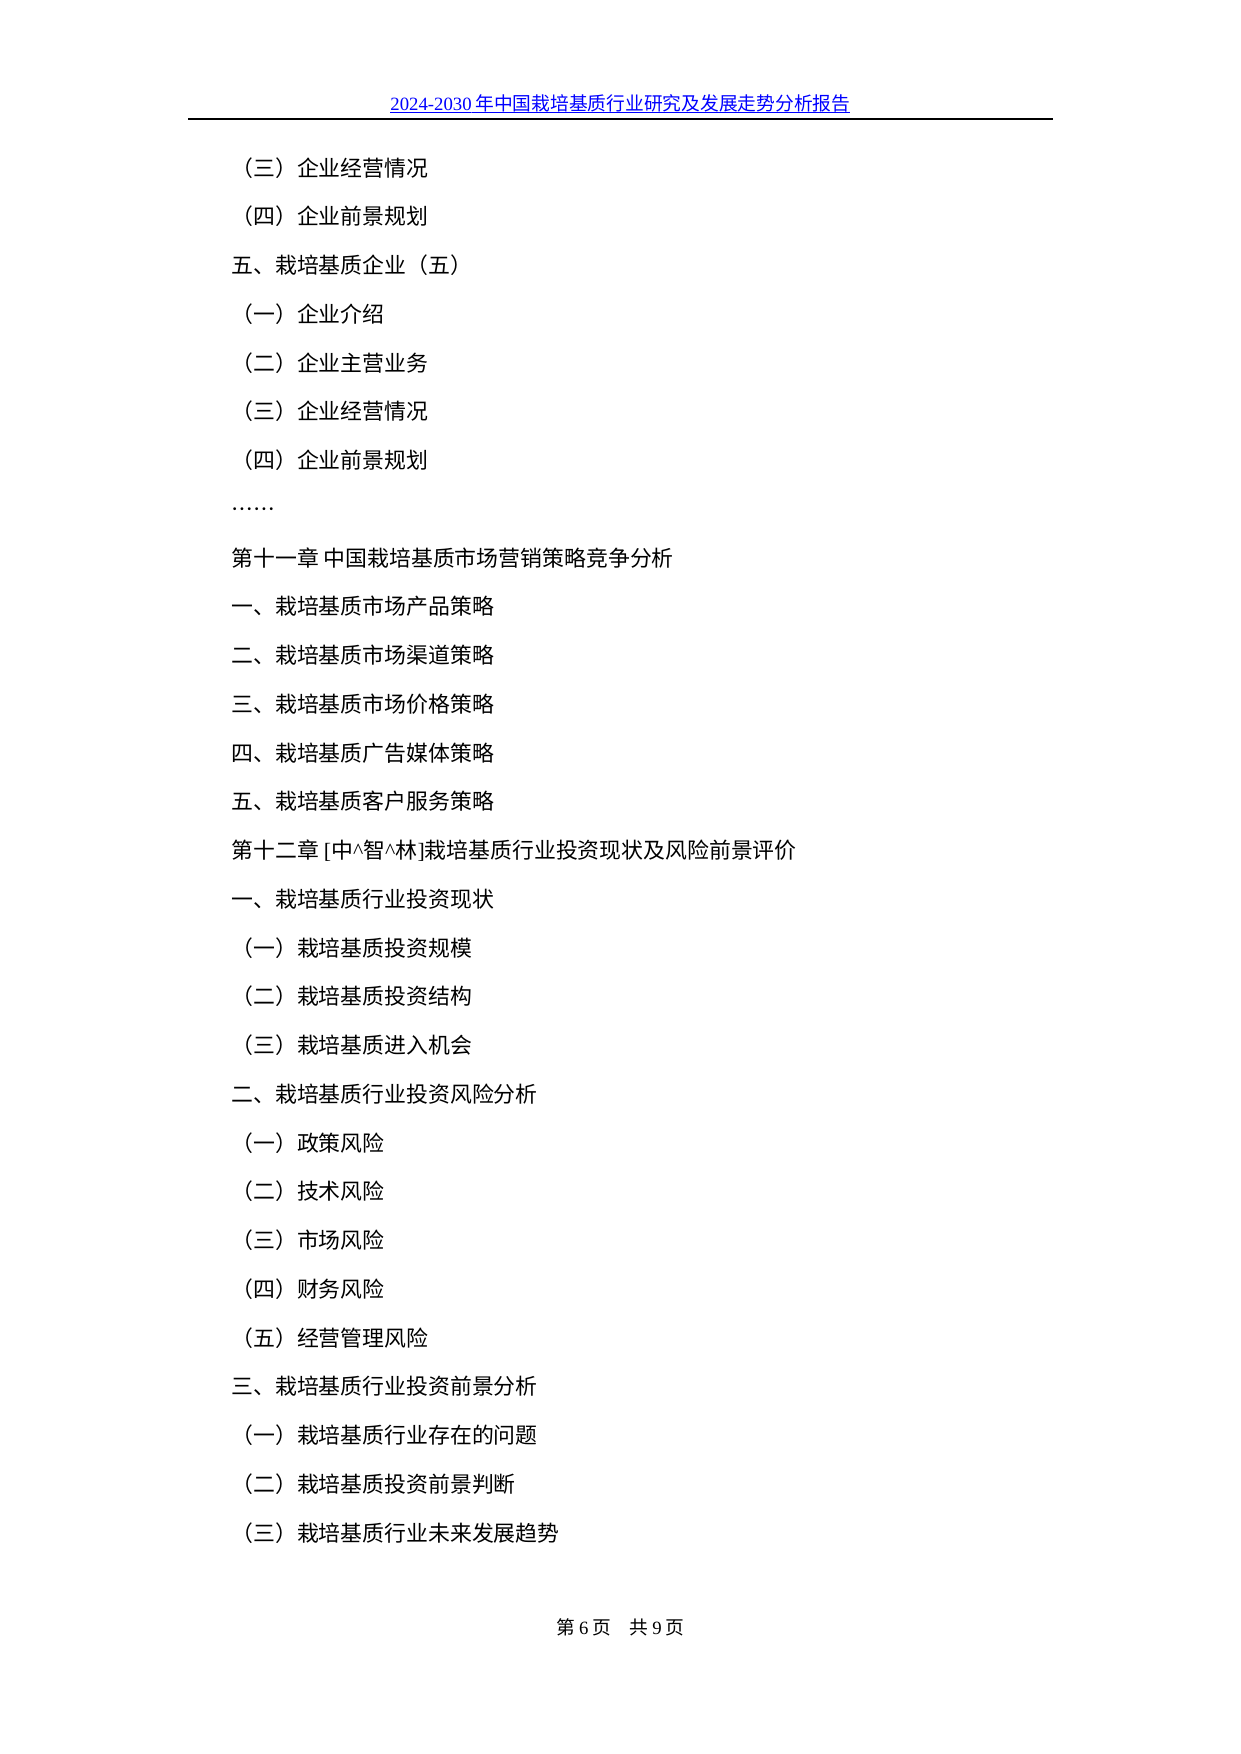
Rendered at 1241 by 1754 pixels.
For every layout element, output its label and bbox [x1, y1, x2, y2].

text [187, 150, 1053, 1548]
